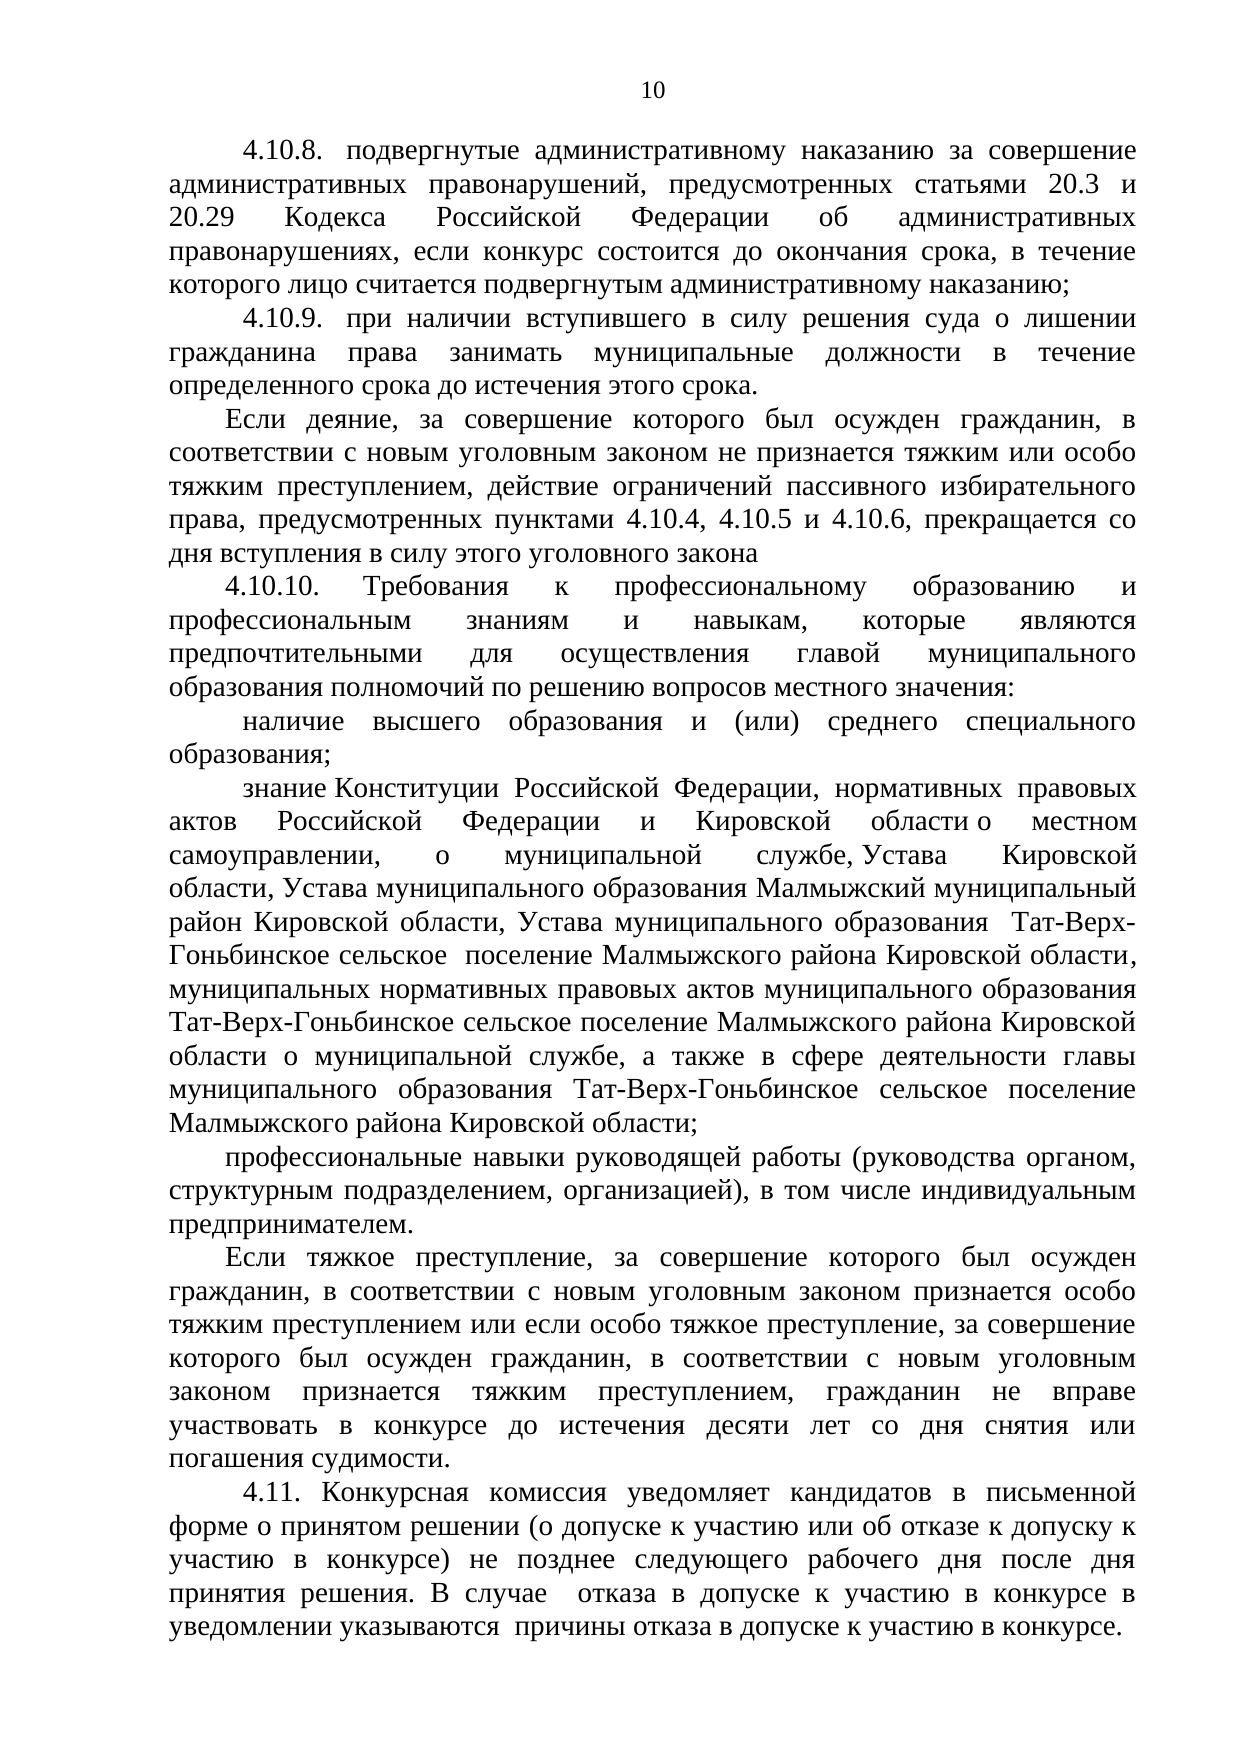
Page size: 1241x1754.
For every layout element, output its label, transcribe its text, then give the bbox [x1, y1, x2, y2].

list подвергнутые административному наказанию за совершение административных правонарушений, предусмотренных статьями 20.3 и 20.29 Кодекса Российской Федерации об административных правонарушениях, если конкурс состоится до окончания срока, в течение которого лицо считается подвергнутым административному наказанию; [169, 132, 1137, 300]
text профессиональные навыки руководящей работы (руководства органом, структурным подразделением, организацией), в том числе индивидуальным предпринимателем. [169, 1139, 1137, 1239]
text 4.11. Конкурсная комиссия уведомляет кандидатов в письменной форме о принятом решении (о допуске к участию или об отказе к допуску к участию в конкурсе) не позднее следующего рабочего дня после дня принятия решения. В случае отказа в допуске к участию в конкурсе в уведомлении указываются причины отказа в допуске к участию в конкурсе. [169, 1474, 1137, 1642]
list при наличии вступившего в силу решения суда о лишении гражданина права занимать муниципальные должности в течение определенного срока до истечения этого срока. [169, 300, 1137, 401]
text Если тяжкое преступление, за совершение которого был осужден гражданин, в соответствии с новым уголовным законом признается особо тяжким преступлением или если особо тяжкое преступление, за совершение которого был осужден гражданин, в соответствии с новым уголовным законом признается тяжким преступлением, гражданин не вправе участвовать в конкурсе до истечения десяти лет со дня снятия или погашения судимости. [169, 1239, 1137, 1474]
text Если деяние, за совершение которого был осужден гражданин, в соответствии с новым уголовным законом не признается тяжким или особо тяжким преступлением, действие ограничений пассивного избирательного права, предусмотренных пунктами 4.10.4, 4.10.5 и 4.10.6, прекращается со дня вступления в силу этого уголовного закона [169, 401, 1137, 568]
text 4.10.10. Требования к профессиональному образованию и профессиональным знаниям и навыкам, которые являются предпочтительными для осуществления главой муниципального образования полномочий по решению вопросов местного значения: [169, 568, 1137, 703]
text наличие высшего образования и (или) среднего специального образования; знание Конституции Российской Федерации, нормативных правовых актов Российской Федерации и Кировской области о местном самоуправлении, о муниципальной службе, Устава Кировской области, Устава муниципального образования Малмыжский муниципальный район Кировской области, Устава муниципального образования Тат-Верх-Гоньбинское сельское поселение Малмыжского района Кировской области, муниципальных нормативных правовых актов муниципального образования Тат-Верх-Гоньбинское сельское поселение Малмыжского района Кировской области о муниципальной службе, а также в сфере деятельности главы муниципального образования Тат-Верх-Гоньбинское сельское поселение Малмыжского района Кировской области; [169, 703, 1137, 1139]
